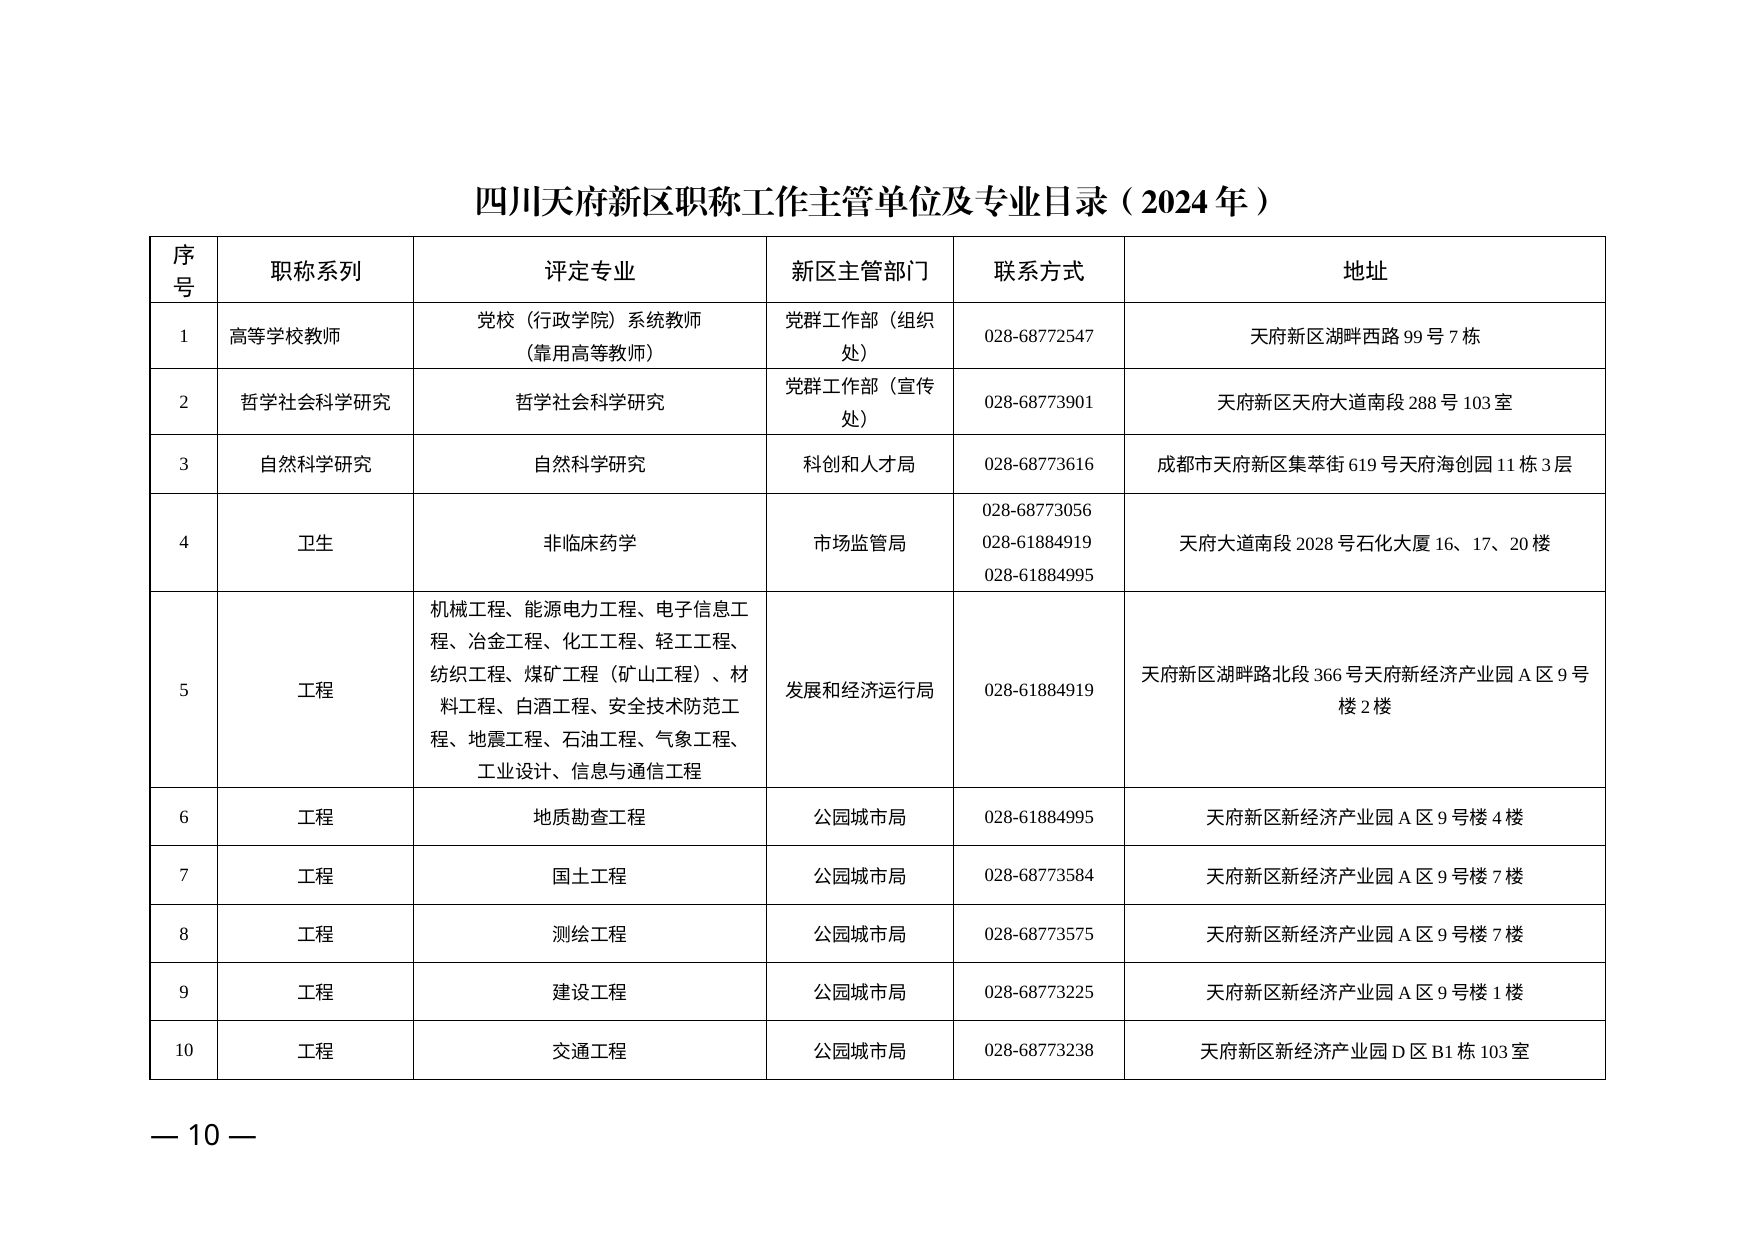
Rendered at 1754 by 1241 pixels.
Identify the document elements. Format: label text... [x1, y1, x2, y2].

table_cell 联系方式 [954, 237, 1124, 302]
table_cell 市场监管局 [767, 494, 953, 591]
table_cell 天府新区新经济产业园D区B1栋103室 [1125, 1021, 1605, 1079]
table_cell 非临床药学 [414, 494, 766, 591]
table_cell 公园城市局 [767, 963, 953, 1020]
table_cell 028-68773056 028-61884919 028-61884995 [954, 494, 1124, 591]
table_cell 天府大道南段2028号石化大厦16、17、20楼 [1125, 494, 1605, 591]
table_cell 天府新区新经济产业园A区9号楼7楼 [1125, 846, 1605, 904]
table_cell 工程 [218, 592, 413, 787]
table_cell 天府新区湖畔路北段366号天府新经济产业园A区9号楼2楼 [1125, 592, 1605, 787]
table_cell 7 [151, 846, 217, 904]
table_cell 028-68773584 [954, 846, 1124, 904]
table_cell 9 [151, 963, 217, 1020]
table_cell 发展和经济运行局 [767, 592, 953, 787]
table_cell 5 [151, 592, 217, 787]
table_cell 天府新区新经济产业园A区9号楼1楼 [1125, 963, 1605, 1020]
table_cell 028-68773225 [954, 963, 1124, 1020]
table_cell 028-68772547 [954, 303, 1124, 368]
table_cell 自然科学研究 [218, 435, 413, 492]
table_cell 028-68773901 [954, 369, 1124, 434]
table_cell 公园城市局 [767, 846, 953, 904]
table_cell 评定专业 [414, 237, 766, 302]
table_cell 党群工作部（宣传处） [767, 369, 953, 434]
table_cell 公园城市局 [767, 788, 953, 845]
table_cell 4 [151, 494, 217, 591]
table_cell 028-61884995 [954, 788, 1124, 845]
table_cell 工程 [218, 963, 413, 1020]
table_cell 工程 [218, 846, 413, 904]
table_cell 公园城市局 [767, 1021, 953, 1079]
table_cell 序号 [151, 237, 217, 302]
table_cell 028-68773238 [954, 1021, 1124, 1079]
table_cell 天府新区新经济产业园A区9号楼7楼 [1125, 905, 1605, 962]
table_header 四川天府新区职称工作主管单位及专业目录（2024年） [150, 171, 1606, 236]
table_cell 工程 [218, 788, 413, 845]
table_cell 6 [151, 788, 217, 845]
table_cell 哲学社会科学研究 [414, 369, 766, 434]
table_cell 2 [151, 369, 217, 434]
table_cell 自然科学研究 [414, 435, 766, 492]
table_cell 党群工作部（组织处） [767, 303, 953, 368]
table_cell 028-61884919 [954, 592, 1124, 787]
table_cell 10 [151, 1021, 217, 1079]
table_cell 1 [151, 303, 217, 368]
table_cell 8 [151, 905, 217, 962]
table_cell 3 [151, 435, 217, 492]
table_cell 科创和人才局 [767, 435, 953, 492]
table_cell 卫生 [218, 494, 413, 591]
table_cell 地质勘查工程 [414, 788, 766, 845]
table_cell 工程 [218, 905, 413, 962]
table_cell 建设工程 [414, 963, 766, 1020]
table_cell 天府新区天府大道南段288号103室 [1125, 369, 1605, 434]
table_cell 028-68773575 [954, 905, 1124, 962]
table_cell 机械工程、能源电力工程、电子信息工程、冶金工程、化工工程、轻工工程、纺织工程、煤矿工程（矿山工程）、材料工程、白酒工程、安全技术防范工程、地震工程、石油工程、气象工程、工业设计、信息与通信工程 [414, 592, 766, 787]
table_cell 工程 [218, 1021, 413, 1079]
table_cell 成都市天府新区集萃街619号天府海创园11栋3层 [1125, 435, 1605, 492]
table_cell 028-68773616 [954, 435, 1124, 492]
table_cell 天府新区新经济产业园A区9号楼4楼 [1125, 788, 1605, 845]
table_cell 党校（行政学院）系统教师 （靠用高等教师） [414, 303, 766, 368]
table_cell 天府新区湖畔西路99号7栋 [1125, 303, 1605, 368]
table_cell 新区主管部门 [767, 237, 953, 302]
table_cell 国土工程 [414, 846, 766, 904]
table_cell 高等学校教师 [218, 303, 413, 368]
table_cell 哲学社会科学研究 [218, 369, 413, 434]
table_cell 地址 [1125, 237, 1605, 302]
table_cell 公园城市局 [767, 905, 953, 962]
table_cell 测绘工程 [414, 905, 766, 962]
table_cell 职称系列 [218, 237, 413, 302]
table_cell 交通工程 [414, 1021, 766, 1079]
